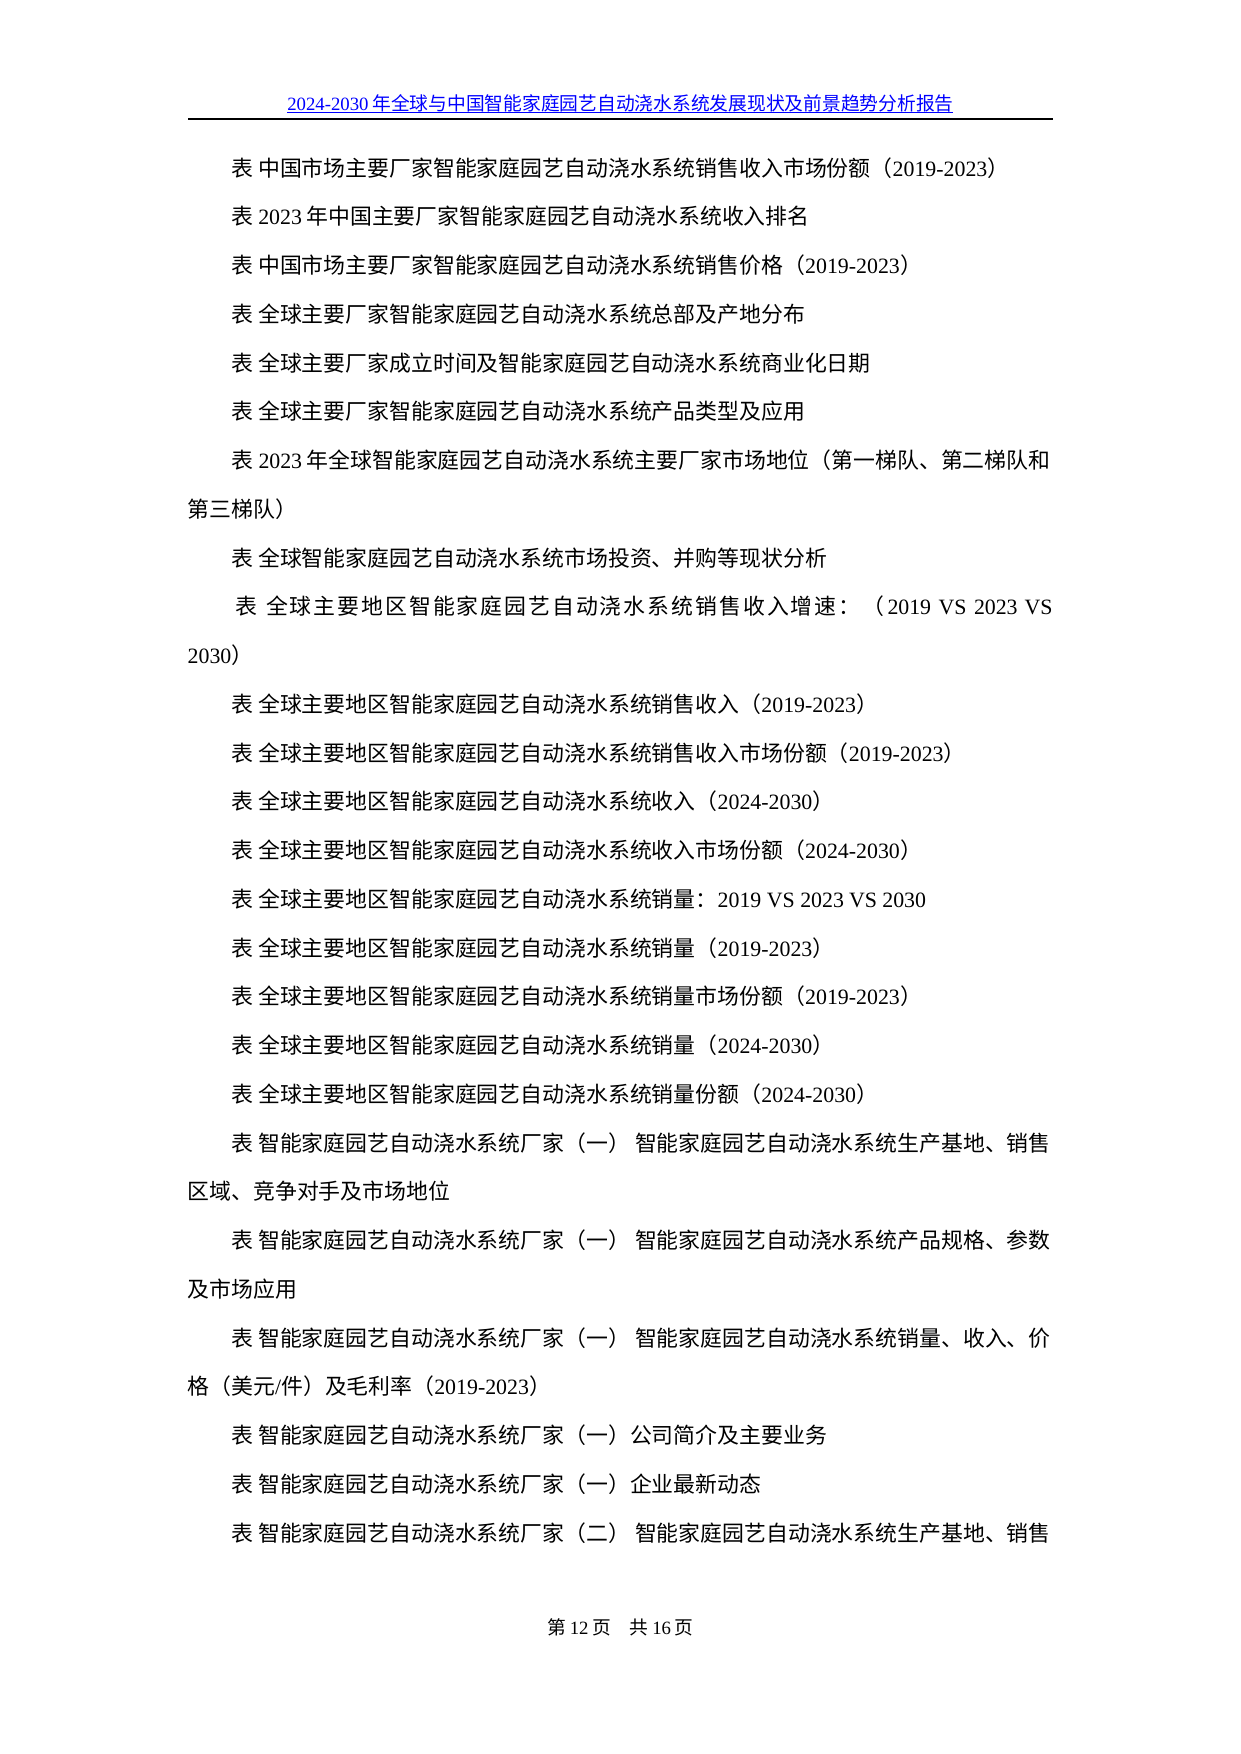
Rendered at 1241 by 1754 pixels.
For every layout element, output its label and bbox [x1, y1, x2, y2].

text [187, 150, 1053, 1548]
